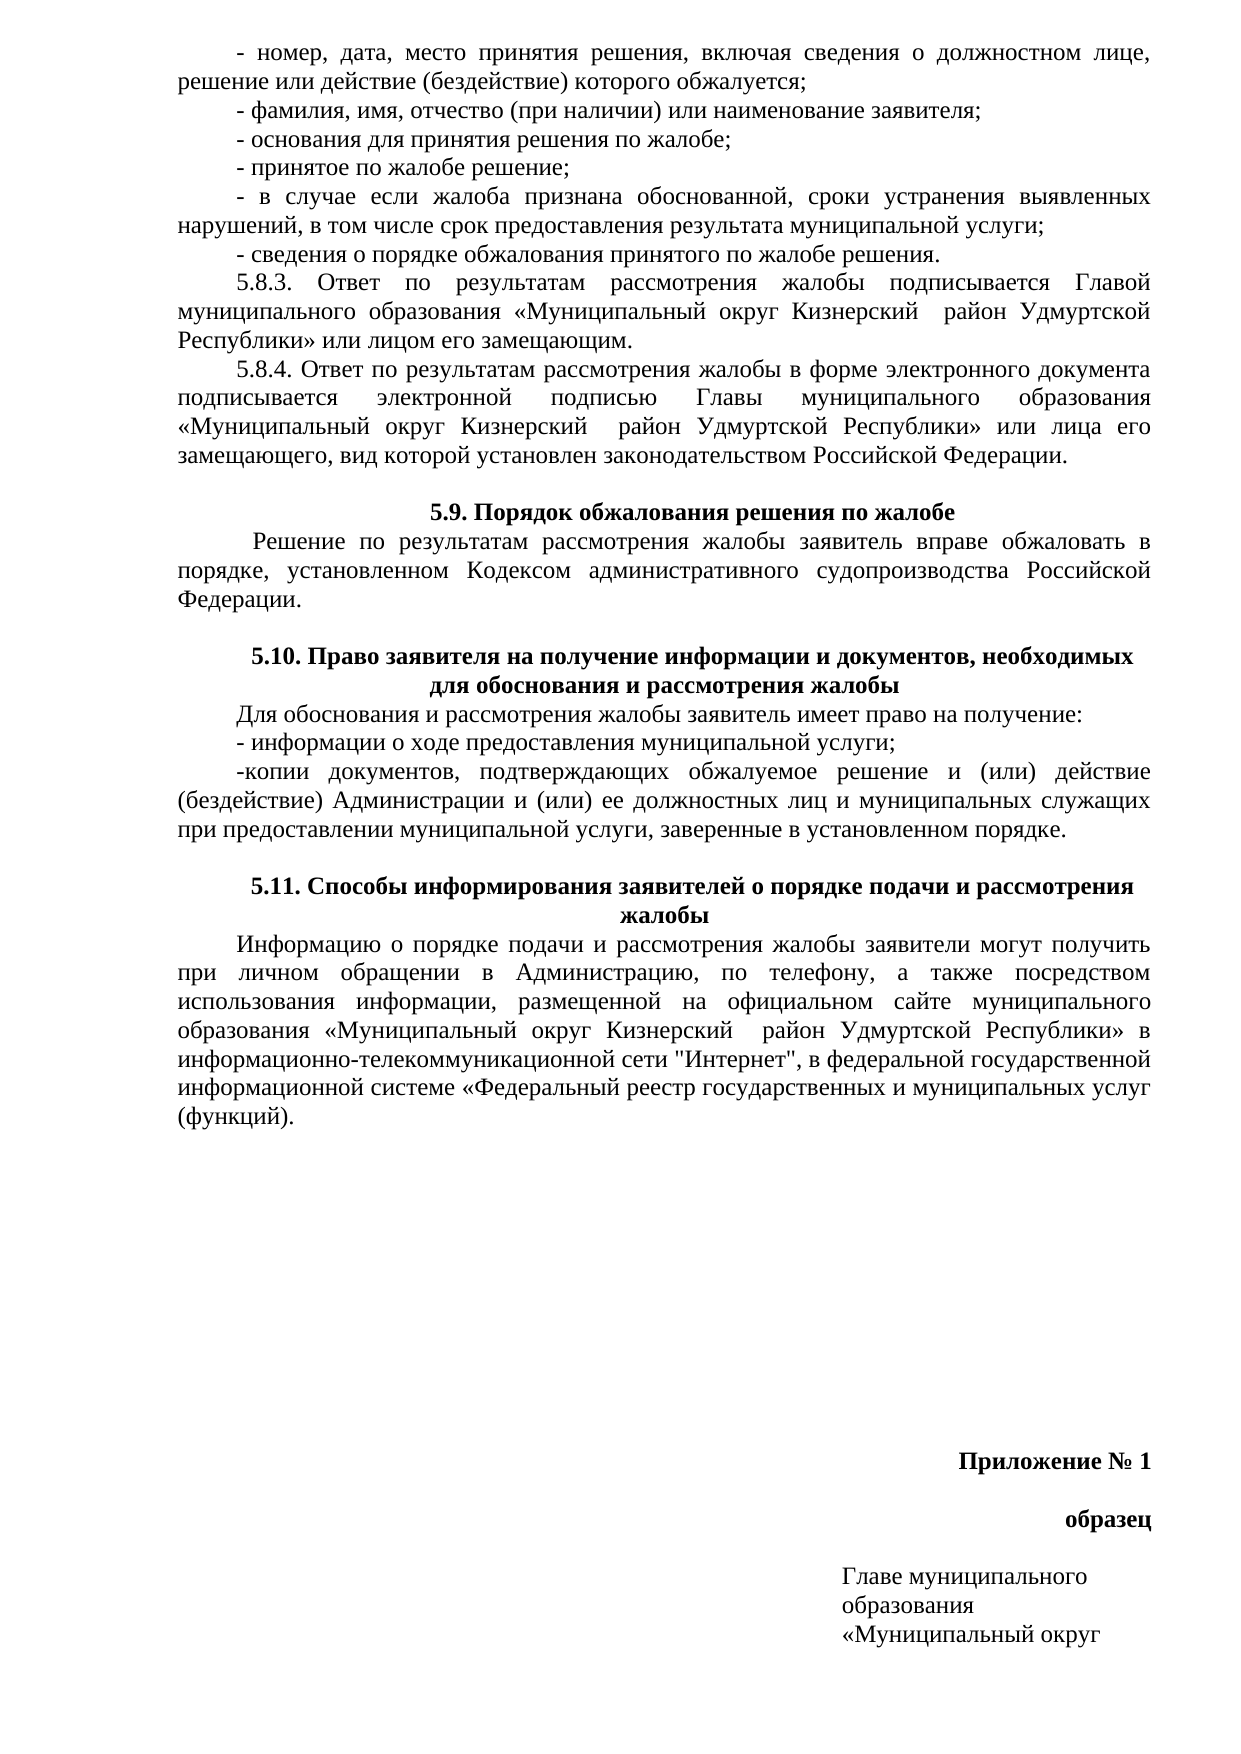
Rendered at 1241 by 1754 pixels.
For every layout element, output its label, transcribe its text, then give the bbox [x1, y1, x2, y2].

text образец [177, 1504, 1152, 1532]
text Приложение № 1 [177, 1446, 1152, 1475]
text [842, 1561, 1152, 1647]
text -копии документов, подтверждающих обжалуемое решение и (или) действие (бездействие) Администрации и (или) ее должностных лиц и муниципальных служащих при предоставлении муниципальной услуги, заверенные в установленном порядке. [177, 756, 1152, 842]
text - номер, дата, место принятия решения, включая сведения о должностном лице, решение или действие (бездействие) которого обжалуется; [177, 37, 1152, 95]
text - фамилия, имя, отчество (при наличии) или наименование заявителя; [177, 95, 1152, 124]
text - принятое по жалобе решение; [177, 152, 1152, 181]
text - основания для принятия решения по жалобе; [177, 124, 1152, 152]
text Для обоснования и рассмотрения жалобы заявитель имеет право на получение: [177, 699, 1152, 727]
text 5.11. Способы информирования заявителей о порядке подачи и рассмотрения жалобы [177, 871, 1152, 929]
text 5.8.3. Ответ по результатам рассмотрения жалобы подписывается Главой муниципального образования «Муниципальный округ Кизнерский район Удмуртской Республики» или лицом его замещающим. [177, 267, 1152, 354]
text 5.9. Порядок обжалования решения по жалобе [177, 497, 1152, 526]
text Информацию о порядке подачи и рассмотрения жалобы заявители могут получить при личном обращении в Администрацию, по телефону, а также посредством использования информации, размещенной на официальном сайте муниципального образования «Муниципальный округ Кизнерский район Удмуртской Республики» в информационно-телекоммуникационной сети "Интернет", в федеральной государственной информационной системе «Федеральный реестр государственных и муниципальных услуг (функций). [177, 929, 1152, 1130]
text - информации о ходе предоставления муниципальной услуги; [177, 727, 1152, 756]
text - сведения о порядке обжалования принятого по жалобе решения. [177, 239, 1152, 267]
text Решение по результатам рассмотрения жалобы заявитель вправе обжаловать в порядке, установленном Кодексом административного судопроизводства Российской Федерации. [177, 526, 1152, 612]
text 5.8.4. Ответ по результатам рассмотрения жалобы в форме электронного документа подписывается электронной подписью Главы муниципального образования «Муниципальный округ Кизнерский район Удмуртской Республики» или лица его замещающего, вид которой установлен законодательством Российской Федерации. [177, 354, 1152, 469]
text - в случае если жалоба признана обоснованной, сроки устранения выявленных нарушений, в том числе срок предоставления результата муниципальной услуги; [177, 181, 1152, 239]
text 5.10. Право заявителя на получение информации и документов, необходимых для обоснования и рассмотрения жалобы [177, 641, 1152, 699]
